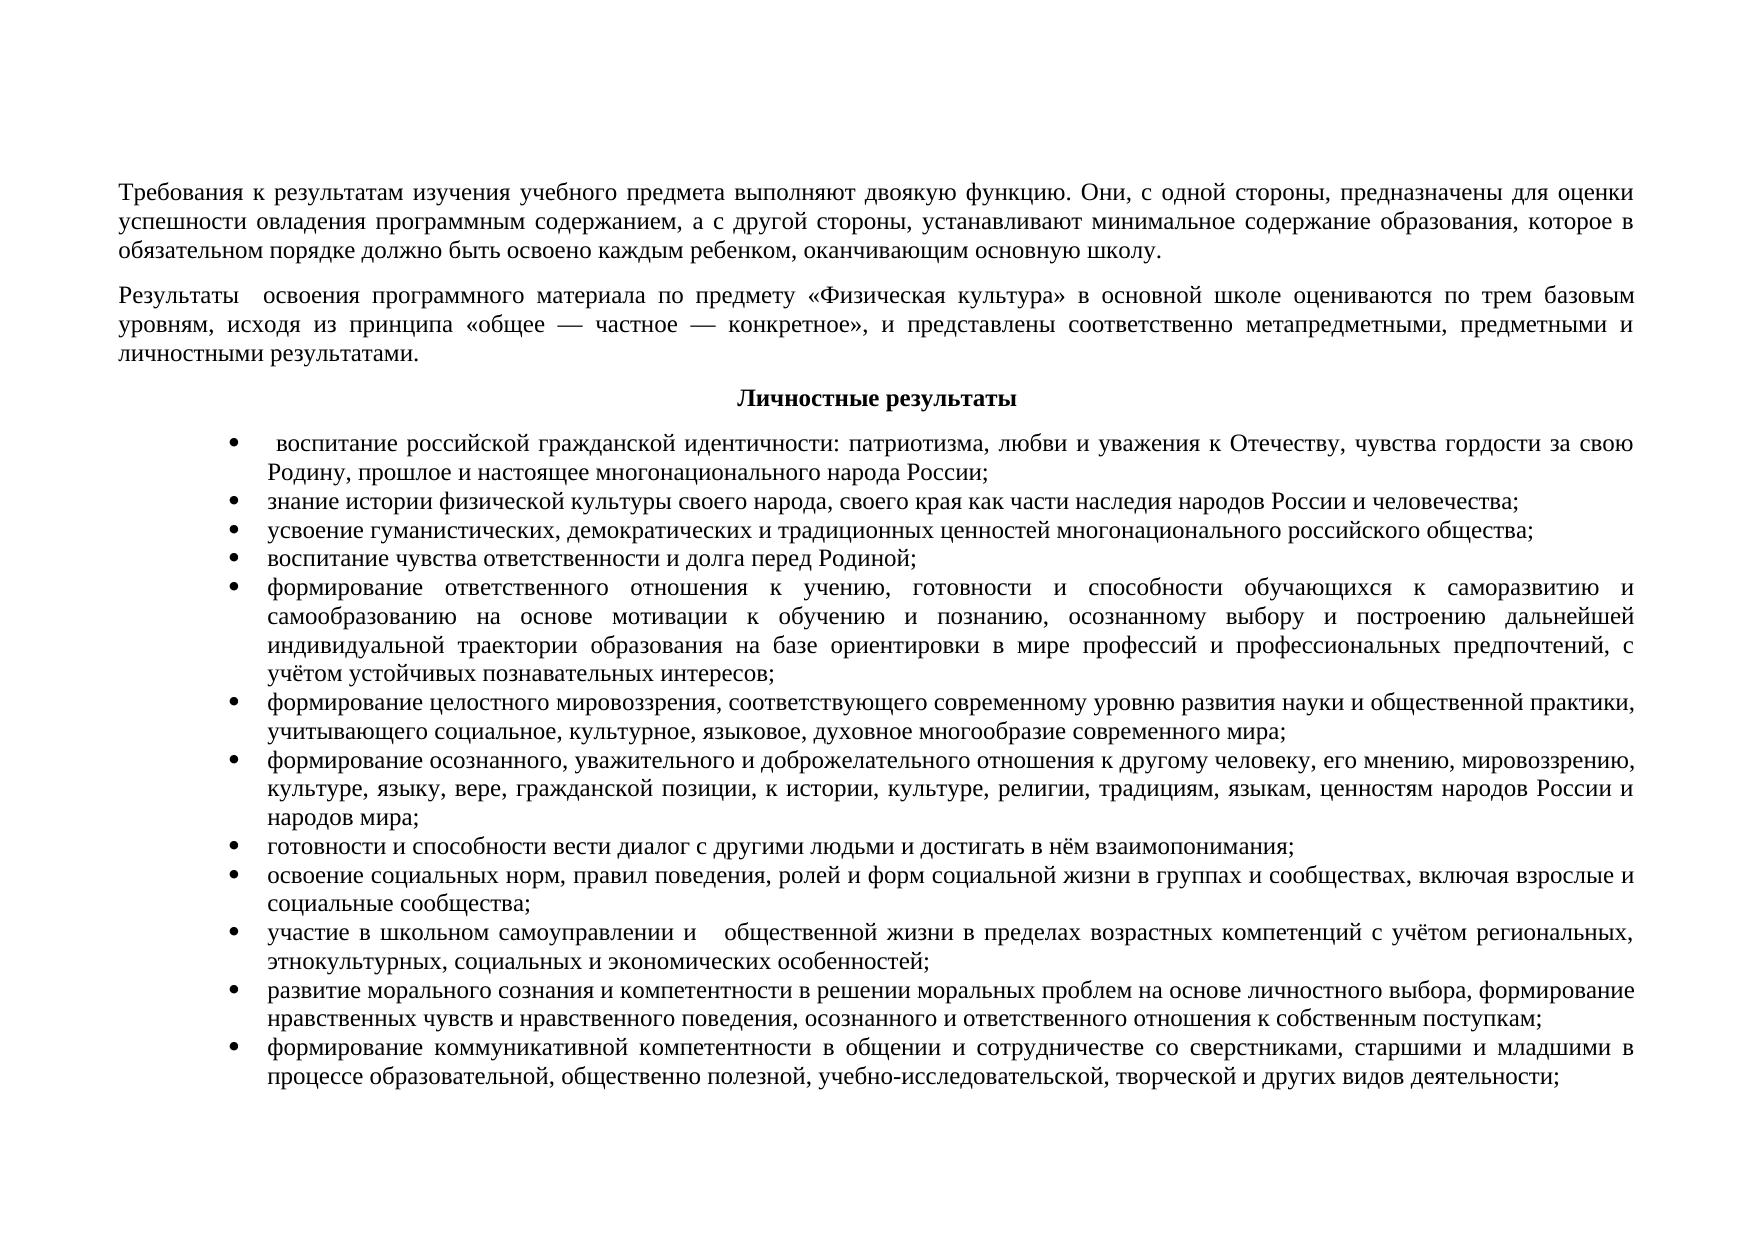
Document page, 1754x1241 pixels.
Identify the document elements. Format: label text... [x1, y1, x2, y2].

text Результаты освоения программного материала по предмету «Физическая культура» в основной школе оцениваются по трем базовым уровням, исходя из принципа «общее — частное — конкретное», и представлены соответственно метапредметными, предметными и личностными результатами. [118, 280, 1636, 366]
list формирование целостного мировоззрения, соответствующего современному уровню развития науки и общественной практики, учитывающего социальное, культурное, языковое, духовное многообразие современного мира; [229, 687, 1636, 745]
list освоение социальных норм, правил поведения, ролей и форм социальной жизни в группах и сообществах, включая взрослые и социальные сообщества; [229, 860, 1636, 917]
list формирование коммуникативной компетентности в общении и сотрудничестве со сверстниками, старшими и младшими в процессе образовательной, общественно полезной, учебно-исследовательской, творческой и других видов деятельности; [229, 1032, 1636, 1090]
list формирование ответственного отношения к учению, готовности и способности обучающихся к саморазвитию и самообразованию на основе мотивации к обучению и познанию, осознанному выбору и построению дальнейшей индивидуальной траектории образования на базе ориентировки в мире профессий и профессиональных предпочтений, с учётом устойчивых познавательных интересов; [229, 572, 1636, 687]
list развитие морального сознания и компетентности в решении моральных проблем на основе личностного выбора, формирование нравственных чувств и нравственного поведения, осознанного и ответственного отношения к собственным поступкам; [229, 975, 1636, 1032]
text Требования к результатам изучения учебного предмета выполняют двоякую функцию. Они, с одной стороны, предназначены для оценки успешности овладения программным содержанием, а с другой стороны, устанавливают минимальное содержание образования, которое в обязательном порядке должно быть освоено каждым ребенком, оканчивающим основную школу. [118, 177, 1636, 263]
list воспитание чувства ответственности и долга перед Родиной; [229, 543, 1636, 572]
list участие в школьном самоуправлении и общественной жизни в пределах возрастных компетенций с учётом региональных, этнокультурных, социальных и экономических особенностей; [229, 917, 1636, 975]
text Личностные результаты [118, 383, 1636, 412]
list воспитание российской гражданской идентичности: патриотизма, любви и уважения к Отечеству, чувства гордости за свою Родину, прошлое и настоящее многонационального народа России; [229, 428, 1636, 486]
list готовности и способности вести диалог с другими людьми и достигать в нём взаимопонимания; [229, 831, 1636, 860]
list усвоение гуманистических, демократических и традиционных ценностей многонационального российского общества; [229, 515, 1636, 543]
list знание истории физической культуры своего народа, своего края как части наследия народов России и человечества; [229, 486, 1636, 515]
list формирование осознанного, уважительного и доброжелательного отношения к другому человеку, его мнению, мировоззрению, культуре, языку, вере, гражданской позиции, к истории, культуре, религии, традициям, языкам, ценностям народов России и народов мира; [229, 745, 1636, 831]
